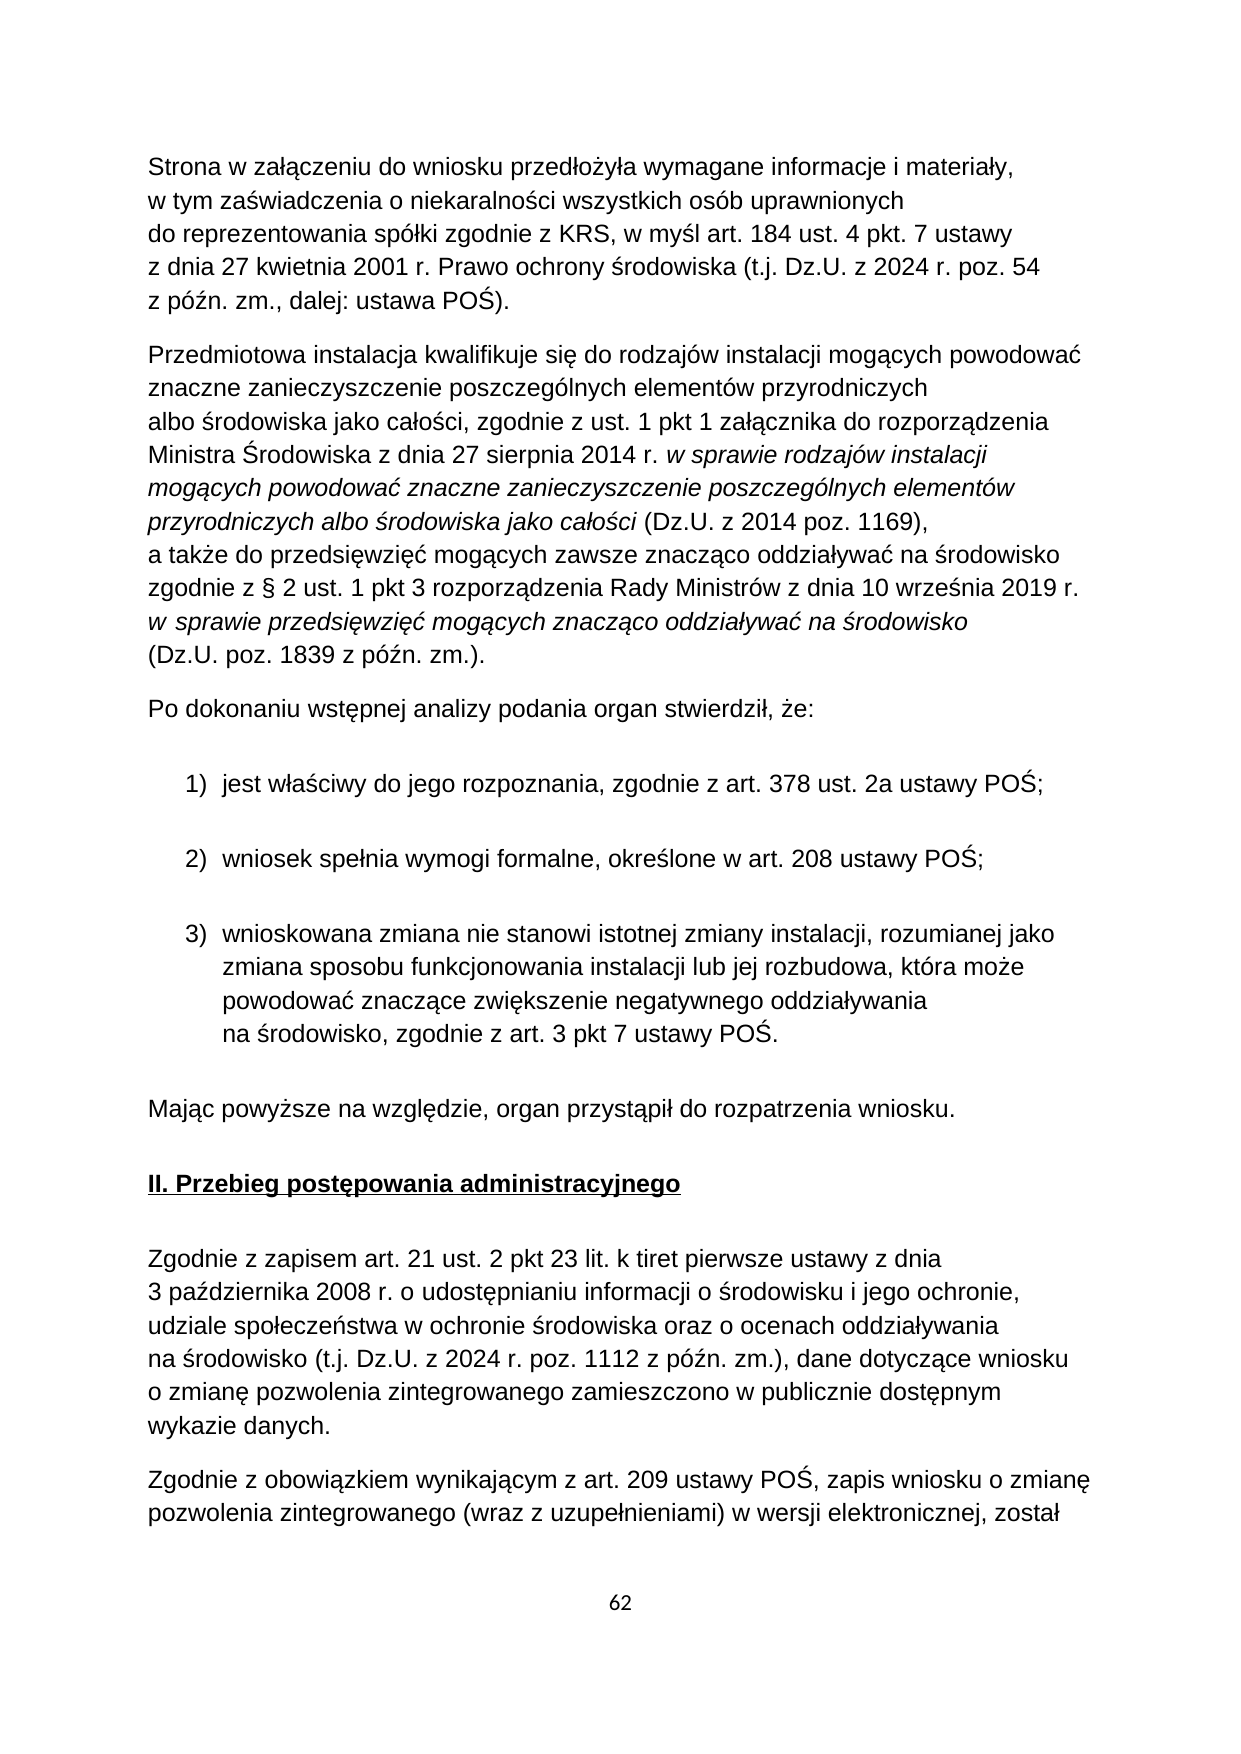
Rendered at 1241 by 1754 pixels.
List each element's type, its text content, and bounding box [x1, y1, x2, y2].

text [148, 1460, 1092, 1527]
text Przedmiotowa instalacja kwalifikuje się do rodzajów instalacji mogących powodować znaczne zanieczyszczenie poszczególnych elementów przyrodniczych albo środowiska jako całości, zgodnie z ust. 1 pkt 1 załącznika do rozporządzenia Ministra Środowiska z dnia 27 sierpnia 2014 r. w sprawie rodzajów instalacji mogących powodować znaczne zanieczyszczenie poszczególnych elementów przyrodniczych albo środowiska jako całości (Dz.U. z 2014 poz. 1169), a także do przedsięwzięć mogących zawsze znacząco oddziaływać na środowisko zgodnie z § 2 ust. 1 pkt 3 rozporządzenia Rady Ministrów z dnia 10 września 2019 r. w sprawie przedsięwzięć mogących znacząco oddziaływać na środowisko (Dz.U. poz. 1839 z późn. zm.). [148, 335, 1092, 668]
text Po dokonaniu wstępnej analizy podania organ stwierdził, że: [148, 689, 1092, 723]
text II. Przebieg postępowania administracyjnego [148, 1164, 1092, 1198]
list wniosek spełnia wymogi formalne, określone w art. 208 ustawy POŚ; [185, 839, 1092, 873]
text Strona w załączeniu do wniosku przedłożyła wymagane informacje i materiały, w tym zaświadczenia o niekaralności wszystkich osób uprawnionych do reprezentowania spółki zgodnie z KRS, w myśl art. 184 ust. 4 pkt. 7 ustawy z dnia 27 kwietnia 2001 r. Prawo ochrony środowiska (t.j. Dz.U. z 2024 r. poz. 54 z późn. zm., dalej: ustawa POŚ). [148, 148, 1092, 314]
list wnioskowana zmiana nie stanowi istotnej zmiany instalacji, rozumianej jako zmiana sposobu funkcjonowania instalacji lub jej rozbudowa, która może powodować znaczące zwiększenie negatywnego oddziaływania na środowisko, zgodnie z art. 3 pkt 7 ustawy POŚ. [185, 914, 1092, 1048]
list jest właściwy do jego rozpoznania, zgodnie z art. 378 ust. 2a ustawy POŚ; [185, 764, 1092, 798]
text Mając powyższe na względzie, organ przystąpił do rozpatrzenia wniosku. [148, 1089, 1092, 1123]
text Zgodnie z zapisem art. 21 ust. 2 pkt 23 lit. k tiret pierwsze ustawy z dnia 3 października 2008 r. o udostępnianiu informacji o środowisku i jego ochronie, udziale społeczeństwa w ochronie środowiska oraz o ocenach oddziaływania na środowisko (t.j. Dz.U. z 2024 r. poz. 1112 z późn. zm.), dane dotyczące wniosku o zmianę pozwolenia zintegrowanego zamieszczono w publicznie dostępnym wykazie danych. [148, 1239, 1092, 1439]
